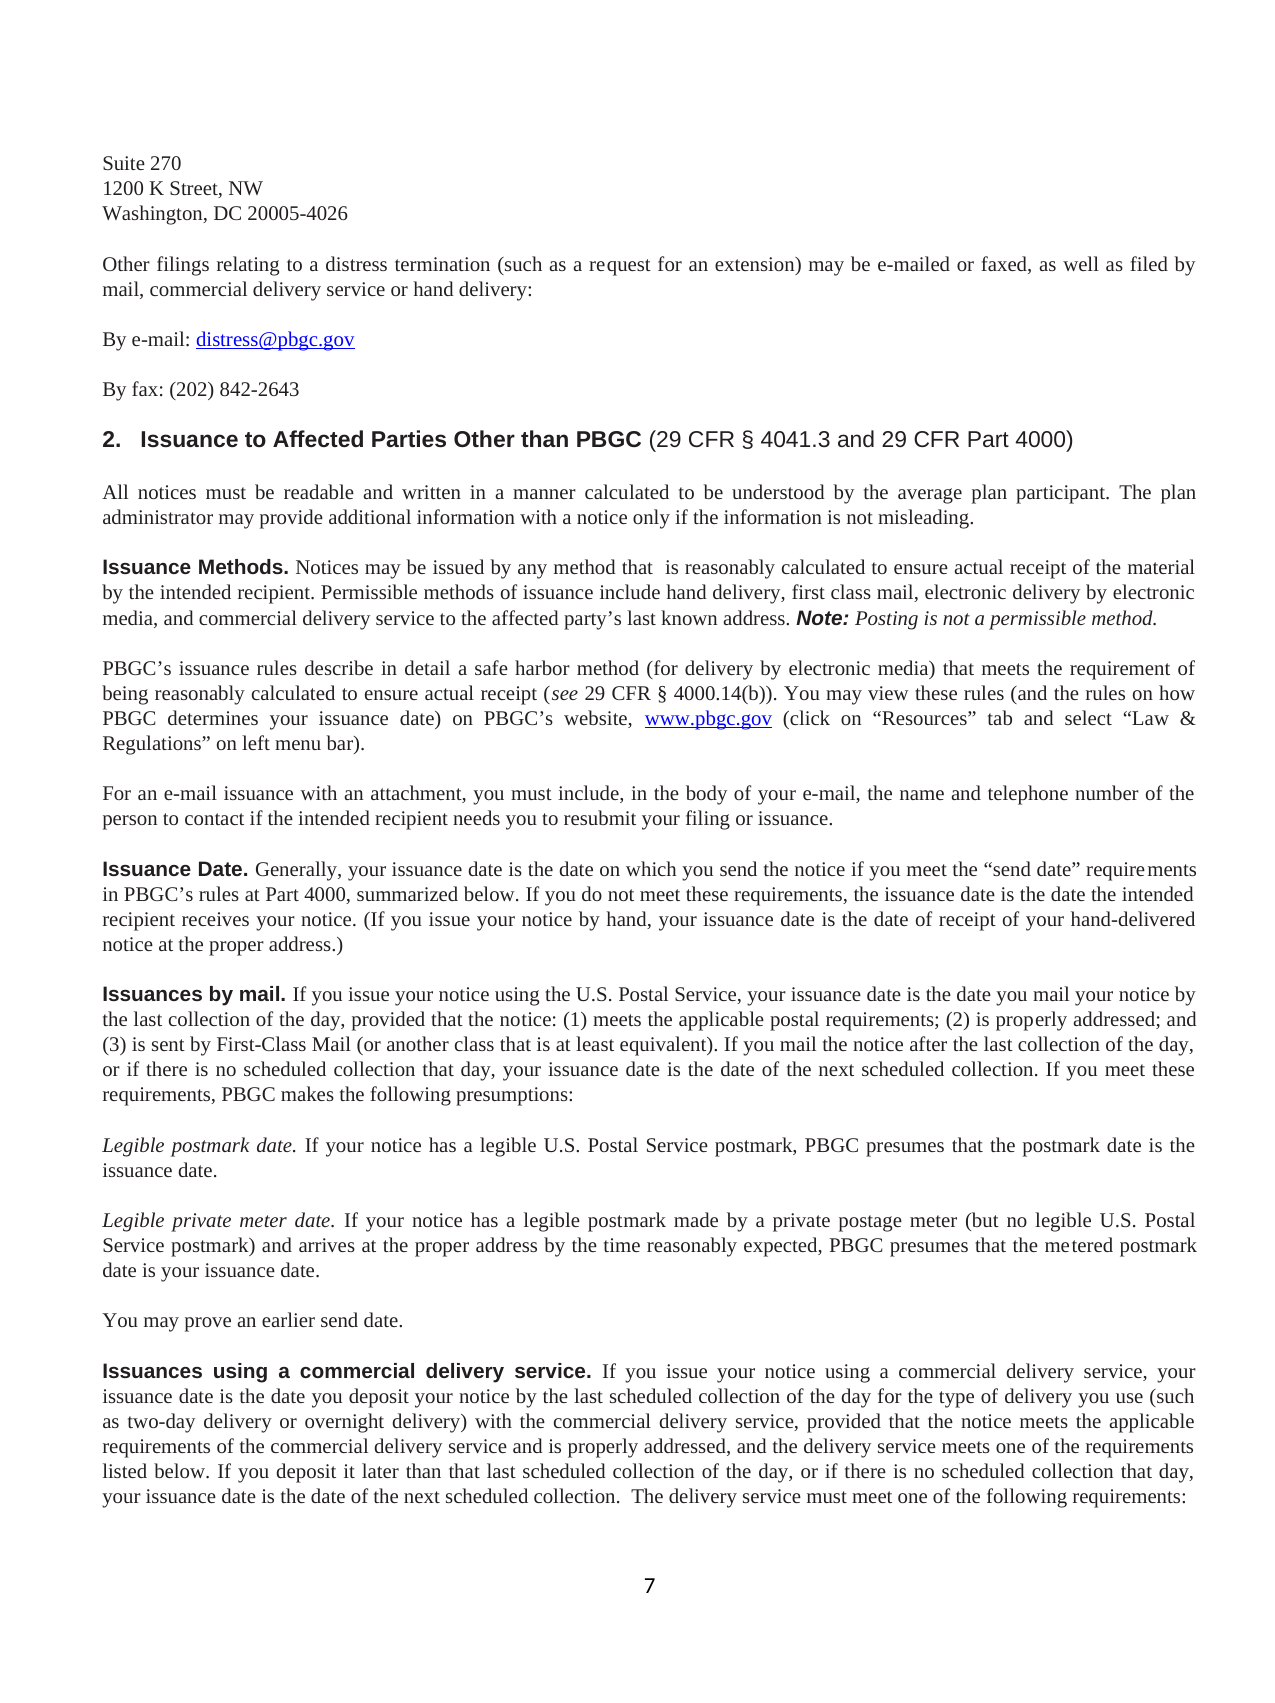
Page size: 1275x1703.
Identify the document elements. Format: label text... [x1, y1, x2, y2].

text 2. Issuance to Affected Parties Other than PBGC (29 CFR § 4041.3 and 29 CFR Part 4000) [102, 426, 1197, 452]
text Other filings relating to a distress termination (such as a request for an extension) may be e-mailed or faxed, as well as filed by mail, commercial delivery service or hand delivery: [102, 250, 1197, 301]
text Issuances using a commercial delivery service. If you issue your notice using a commercial delivery service, your issuance date is the date you deposit your notice by the last scheduled collection of the day for the type of delivery you use (such as two-day delivery or overnight delivery) with the commercial delivery service, provided that the notice meets the applicable requirements of the commercial delivery service and is properly addressed, and the delivery service meets one of the requirements listed below. If you deposit it later than that last scheduled collection of the day, or if there is no scheduled collection that day, your issuance date is the date of the next scheduled collection. The delivery service must meet one of the following requirements: [102, 1357, 1197, 1508]
text 1200 K Street, NW [102, 175, 1197, 200]
text Legible postmark date. If your notice has a legible U.S. Postal Service postmark, PBGC presumes that the postmark date is the issuance date. [102, 1132, 1197, 1182]
text Legible private meter date. If your notice has a legible postmark made by a private postage meter (but no legible U.S. Postal Service postmark) and arrives at the proper address by the time reasonably expected, PBGC presumes that the metered postmark date is your issuance date. [102, 1207, 1197, 1282]
text All notices must be readable and written in a manner calculated to be understood by the average plan participant. The plan administrator may provide additional information with a notice only if the information is not misleading. [102, 479, 1197, 529]
text Issuances by mail. If you issue your notice using the U.S. Postal Service, your issuance date is the date you mail your notice by the last collection of the day, provided that the notice: (1) meets the applicable postal requirements; (2) is properly addressed; and (3) is sent by First-Class Mail (or another class that is at least equivalent). If you mail the notice after the last collection of the day, or if there is no scheduled collection that day, your issuance date is the date of the next scheduled collection. If you meet these requirements, PBGC makes the following presumptions: [102, 981, 1197, 1106]
text You may prove an earlier send date. [102, 1307, 1197, 1332]
text Issuance Date. Generally, your issuance date is the date on which you send the notice if you meet the “send date” requirements in PBGC’s rules at Part 4000, summarized below. If you do not meet these requirements, the issuance date is the date the intended recipient receives your notice. (If you issue your notice by hand, your issuance date is the date of receipt of your hand-delivered notice at the proper address.) [102, 855, 1197, 956]
text For an e-mail issuance with an attachment, you must include, in the body of your e-mail, the name and telephone number of the person to contact if the intended recipient needs you to resubmit your filing or issuance. [102, 780, 1197, 830]
text PBGC’s issuance rules describe in detail a safe harbor method (for delivery by electronic media) that meets the requirement of being reasonably calculated to ensure actual receipt (see 29 CFR § 4000.14(b)). You may view these rules (and the rules on how PBGC determines your issuance date) on PBGC’s website, www.pbgc.gov (click on “Resources” tab and select “Law & Regulations” on left menu bar). [102, 654, 1197, 755]
text By fax: (202) 842-2643 [102, 376, 1197, 401]
text Issuance Methods. Notices may be issued by any method that is reasonably calculated to ensure actual receipt of the material by the intended recipient. Permissible methods of issuance include hand delivery, first class mail, electronic delivery by electronic media, and commercial delivery service to the affected party’s last known address. Note: Posting is not a permissible method. [102, 554, 1197, 629]
text By e-mail: distress@pbgc.gov [102, 326, 1197, 351]
text Washington, DC 20005-4026 [102, 200, 1197, 225]
text Suite 270 [102, 150, 1197, 175]
